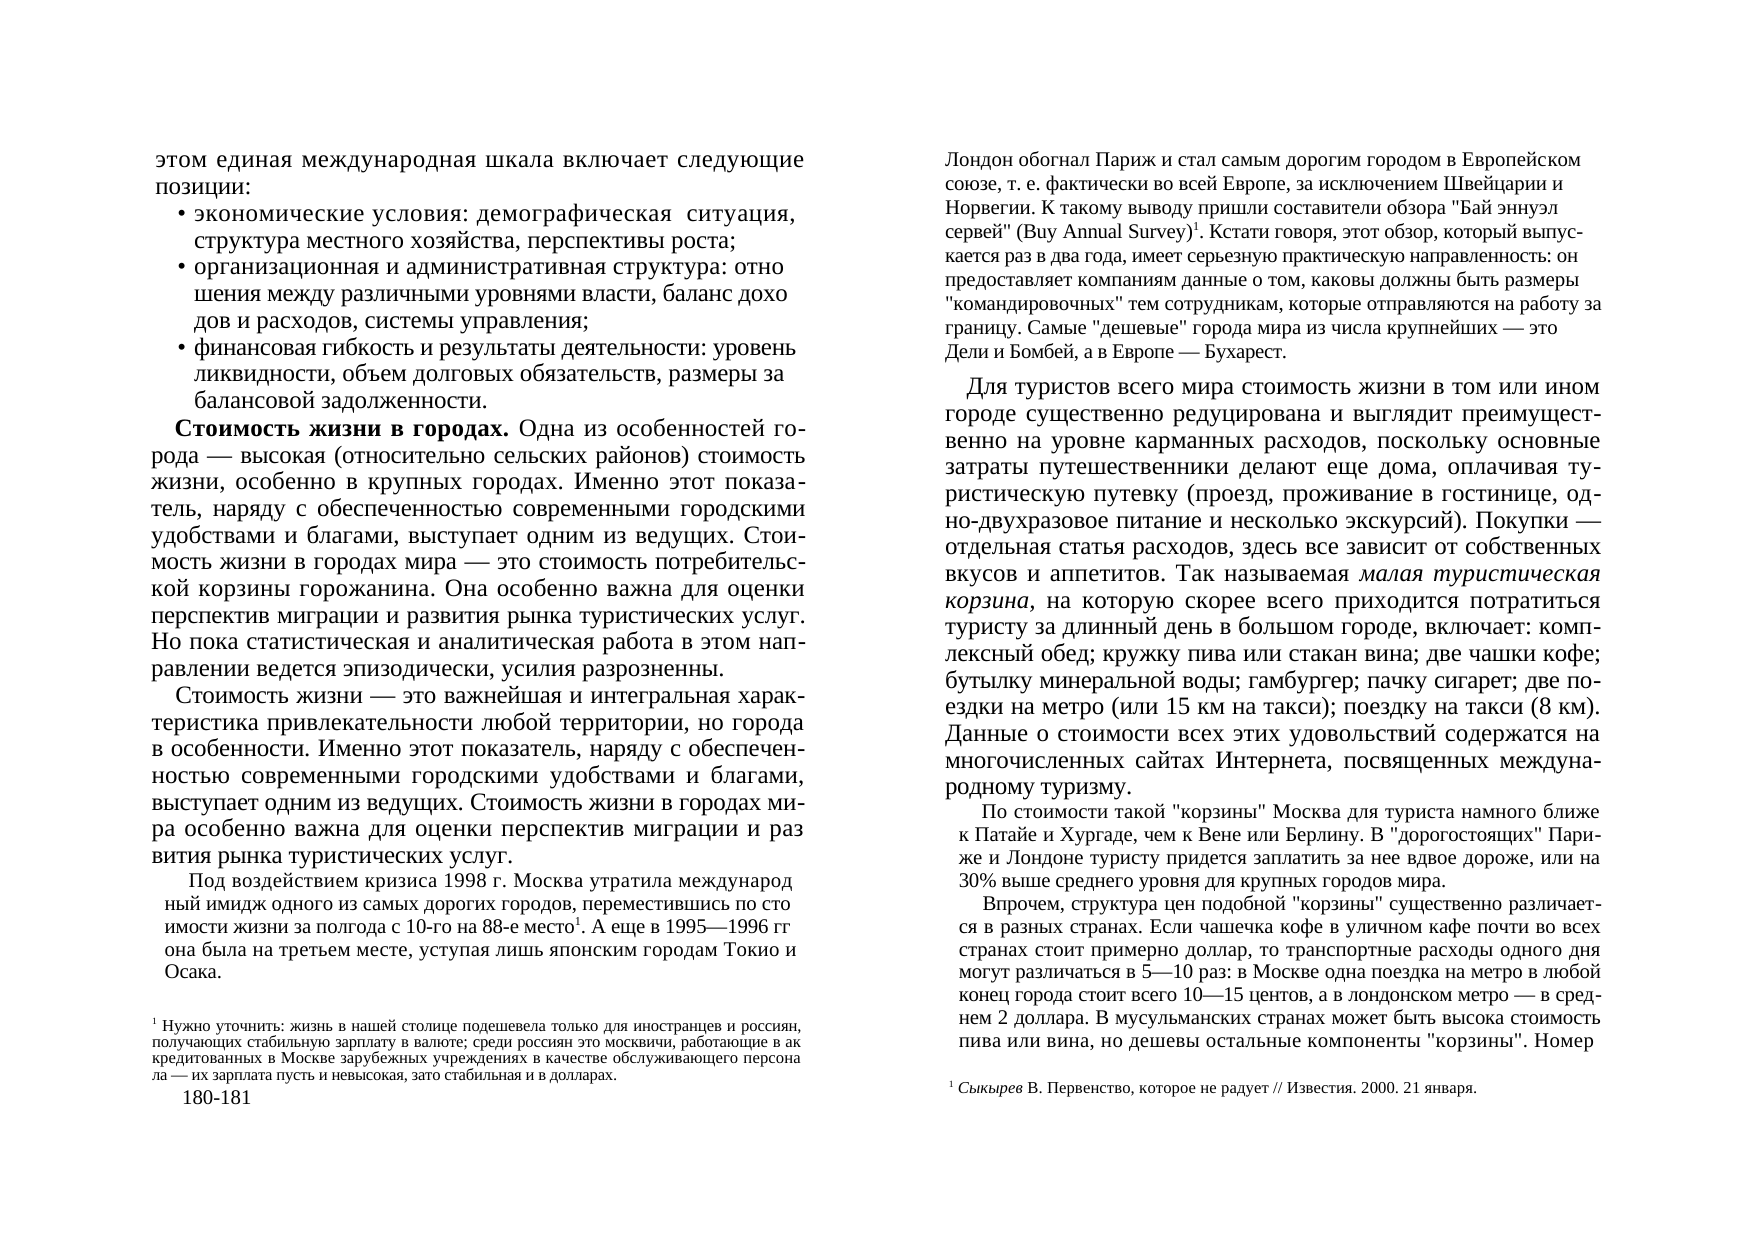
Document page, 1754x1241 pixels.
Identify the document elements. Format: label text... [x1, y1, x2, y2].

text Стоимость жизни в городах. Одна из особенностей города — высокая (относительно сельских районов) стоимость жизни, особенно в крупных городах. Именно этот показатель, наряду с обеспеченностью современными городскими удобствами и благами, выступает одним из ведущих. Стоимость жизни в городах мира — это стоимость потребительской корзины горожанина. Она особенно важна для оценки перспектив миграции и развития рынка туристических услуг. Но пока статистическая и аналитическая работа в этом направлении ведется эпизодически, усилия разрозненны. [151, 415, 806, 682]
text этом единая международная шкала включает следующие позиции: [155, 146, 806, 200]
list финансовая гибкость и результаты деятельности: уровень ликвидности, объем долговых обязательств, размеры за балансовой задолженности. [177, 334, 806, 414]
list экономические условия: демографическая ситуация, структура местного хозяйства, перспективы роста; [177, 200, 806, 253]
text По стоимости такой "корзины" Москва для туриста намного ближе к Патайе и Хургаде, чем к Вене или Берлину. В "дорогостоящих" Париже и Лондоне туристу придется заплатить за нее вдвое дороже, или на 30% выше среднего уровня для крупных городов мира. [958, 800, 1601, 892]
text Под воздействием кризиса 1998 г. Москва утратила международ ный имидж одного из самых дорогих городов, переместившись по сто имости жизни за полгода с 10-го на 88-е место1. А еще в 1995—1996 гг она была на третьем месте, уступая лишь японским городам Токио и Осака. [164, 869, 806, 983]
text Для туристов всего мира стоимость жизни в том или ином городе существенно редуцирована и выглядит преимущественно на уровне карманных расходов, поскольку основные затраты путешественники делают еще дома, оплачивая туристическую путевку (проезд, проживание в гостинице, одно-двухразовое питание и несколько экскурсий). Покупки — отдельная статья расходов, здесь все зависит от собственных вкусов и аппетитов. Так называемая малая туристическая корзина, на которую скорее всего приходится потратиться туристу за длинный день в большом городе, включает: комплексный обед; кружку пива или стакан вина; две чашки кофе; бутылку минеральной воды; гамбургер; пачку сигарет; две поездки на метро (или 15 км на такси); поездку на такси (8 км). Данные о стоимости всех этих удовольствий содержатся на многочисленных сайтах Интернета, посвященных международному туризму. [945, 373, 1601, 800]
text 1 Нужно уточнить: жизнь в нашей столице подешевела только для иностранцев и россиян, получающих стабильную зарплату в валюте; среди россиян это москвичи, работающие в ак кредитованных в Москве зарубежных учреждениях в качестве обслуживающего персона ла — их зарплата пусть и невысокая, зато стабильная и в долларах. [152, 1018, 802, 1084]
list организационная и административная структура: отно шения между различными уровнями власти, баланс дохо дов и расходов, системы управления; [177, 253, 806, 333]
text Стоимость жизни — это важнейшая и интегральная характеристика привлекательности любой территории, но города в особенности. Именно этот показатель, наряду с обеспеченностью современными городскими удобствами и благами, выступает одним из ведущих. Стоимость жизни в городах мира особенно важна для оценки перспектив миграции и раз вития рынка туристических услуг. [151, 682, 805, 869]
text 1 Сыкырев В. Первенство, которое не радует // Известия. 2000. 21 января. [948, 1078, 1602, 1097]
text Впрочем, структура цен подобной "корзины" существенно различается в разных странах. Если чашечка кофе в уличном кафе почти во всех странах стоит примерно доллар, то транспортные расходы одного дня могут различаться в 5—10 раз: в Москве одна поездка на метро в любой конец города стоит всего 10—15 центов, а в лондонском метро — в среднем 2 доллара. В мусульманских странах может быть высока стоимость пива или вина, но дешевы остальные компоненты "корзины". Номер [958, 892, 1602, 1052]
